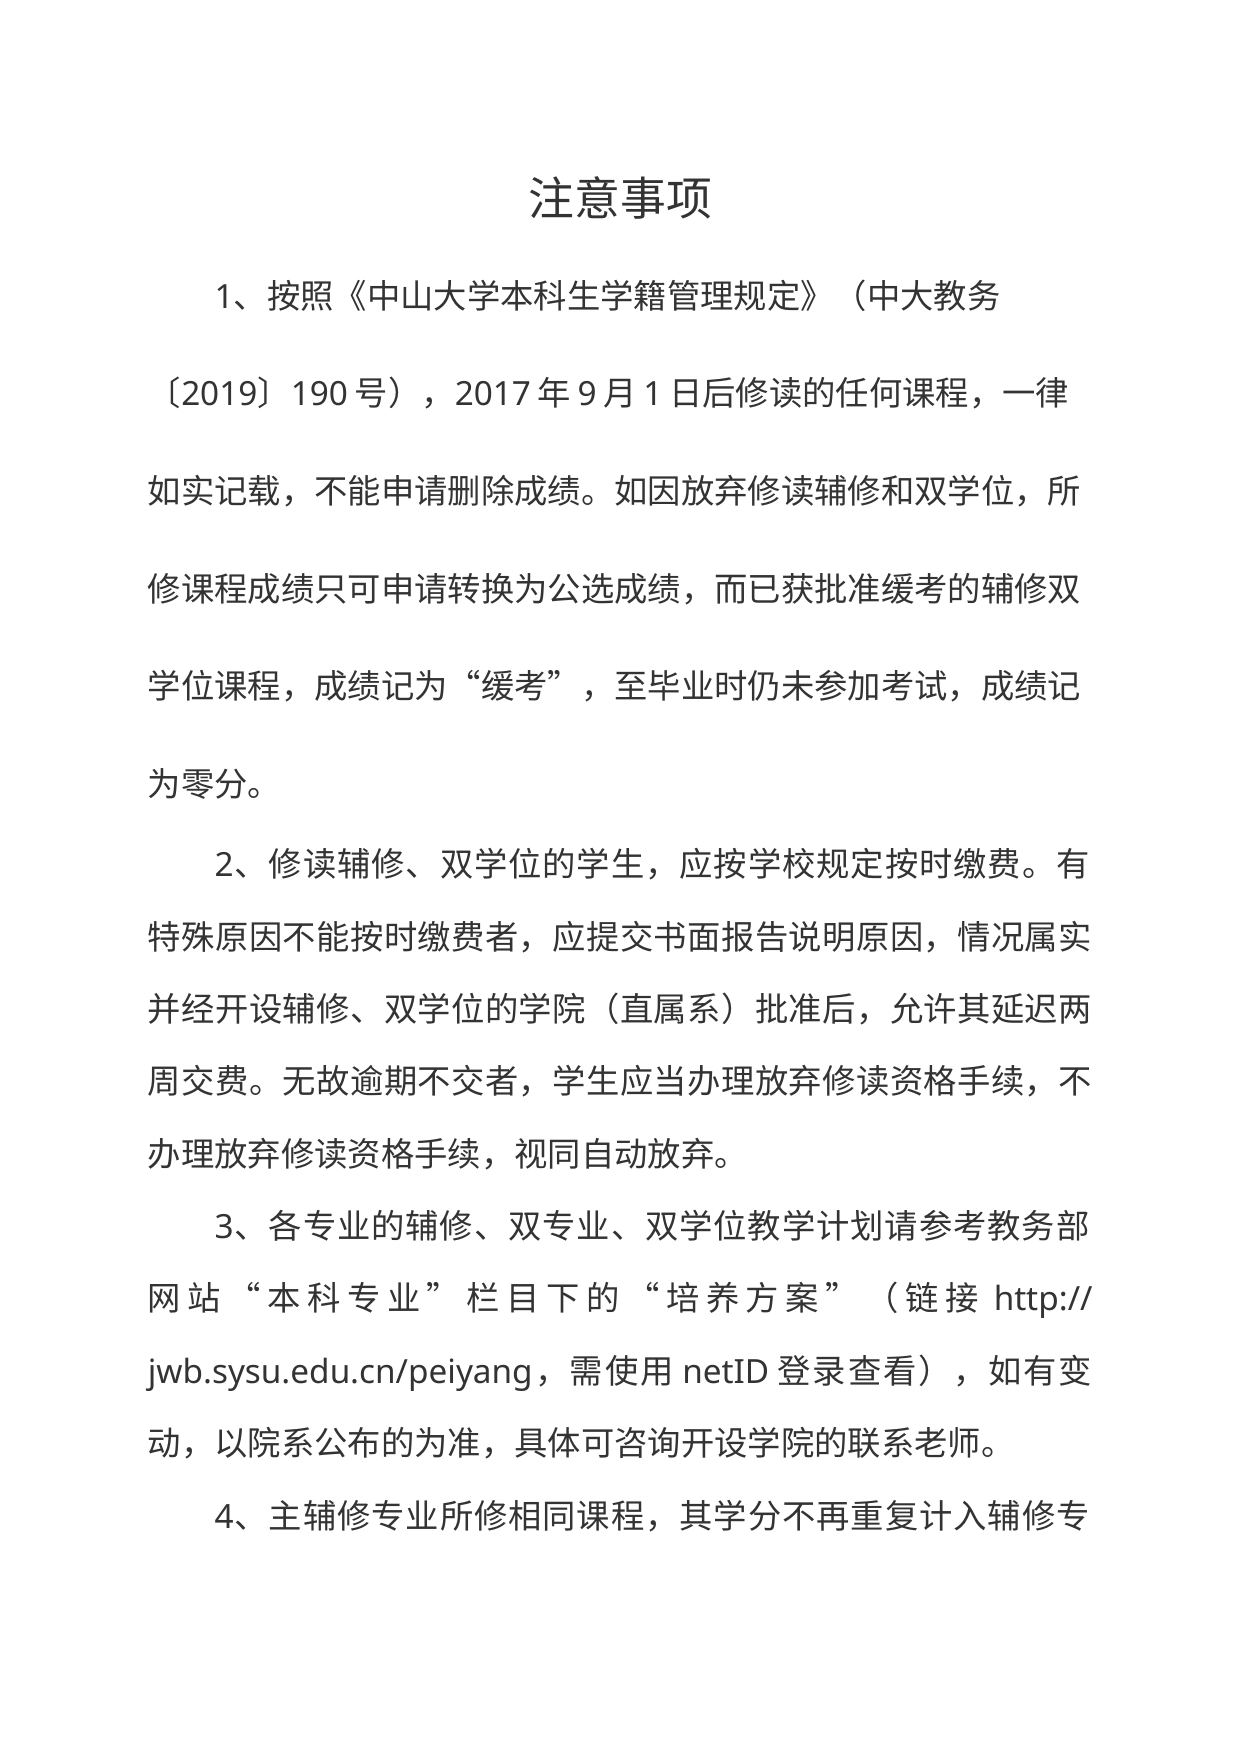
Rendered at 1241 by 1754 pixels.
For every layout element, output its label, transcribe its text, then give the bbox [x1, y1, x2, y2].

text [148, 1489, 1092, 1538]
text 2、修读辅修、双学位的学生，应按学校规定按时缴费。有特殊原因不能按时缴费者，应提交书面报告说明原因，情况属实并经开设辅修、双学位的学院（直属系）批准后，允许其延迟两周交费。无故逾期不交者，学生应当办理放弃修读资格手续，不办理放弃修读资格手续，视同自动放弃。 [148, 838, 1092, 1176]
text 1、按照《中山大学本科生学籍管理规定》（中大教务〔2019〕190号），2017年9月1日后修读的任何课程，一律如实记载，不能申请删除成绩。如因放弃修读辅修和双学位，所修课程成绩只可申请转换为公选成绩，而已获批准缓考的辅修双学位课程，成绩记为“缓考”，至毕业时仍未参加考试，成绩记为零分。 [148, 261, 1092, 814]
text 3、各专业的辅修、双专业、双学位教学计划请参考教务部网站“本科专业”栏目下的“培养方案”（链接http://jwb.sysu.edu.cn/peiyang，需使用netID登录查看），如有变动，以院系公布的为准，具体可咨询开设学院的联系老师。 [148, 1200, 1092, 1465]
text 注意事项 [148, 162, 1092, 228]
